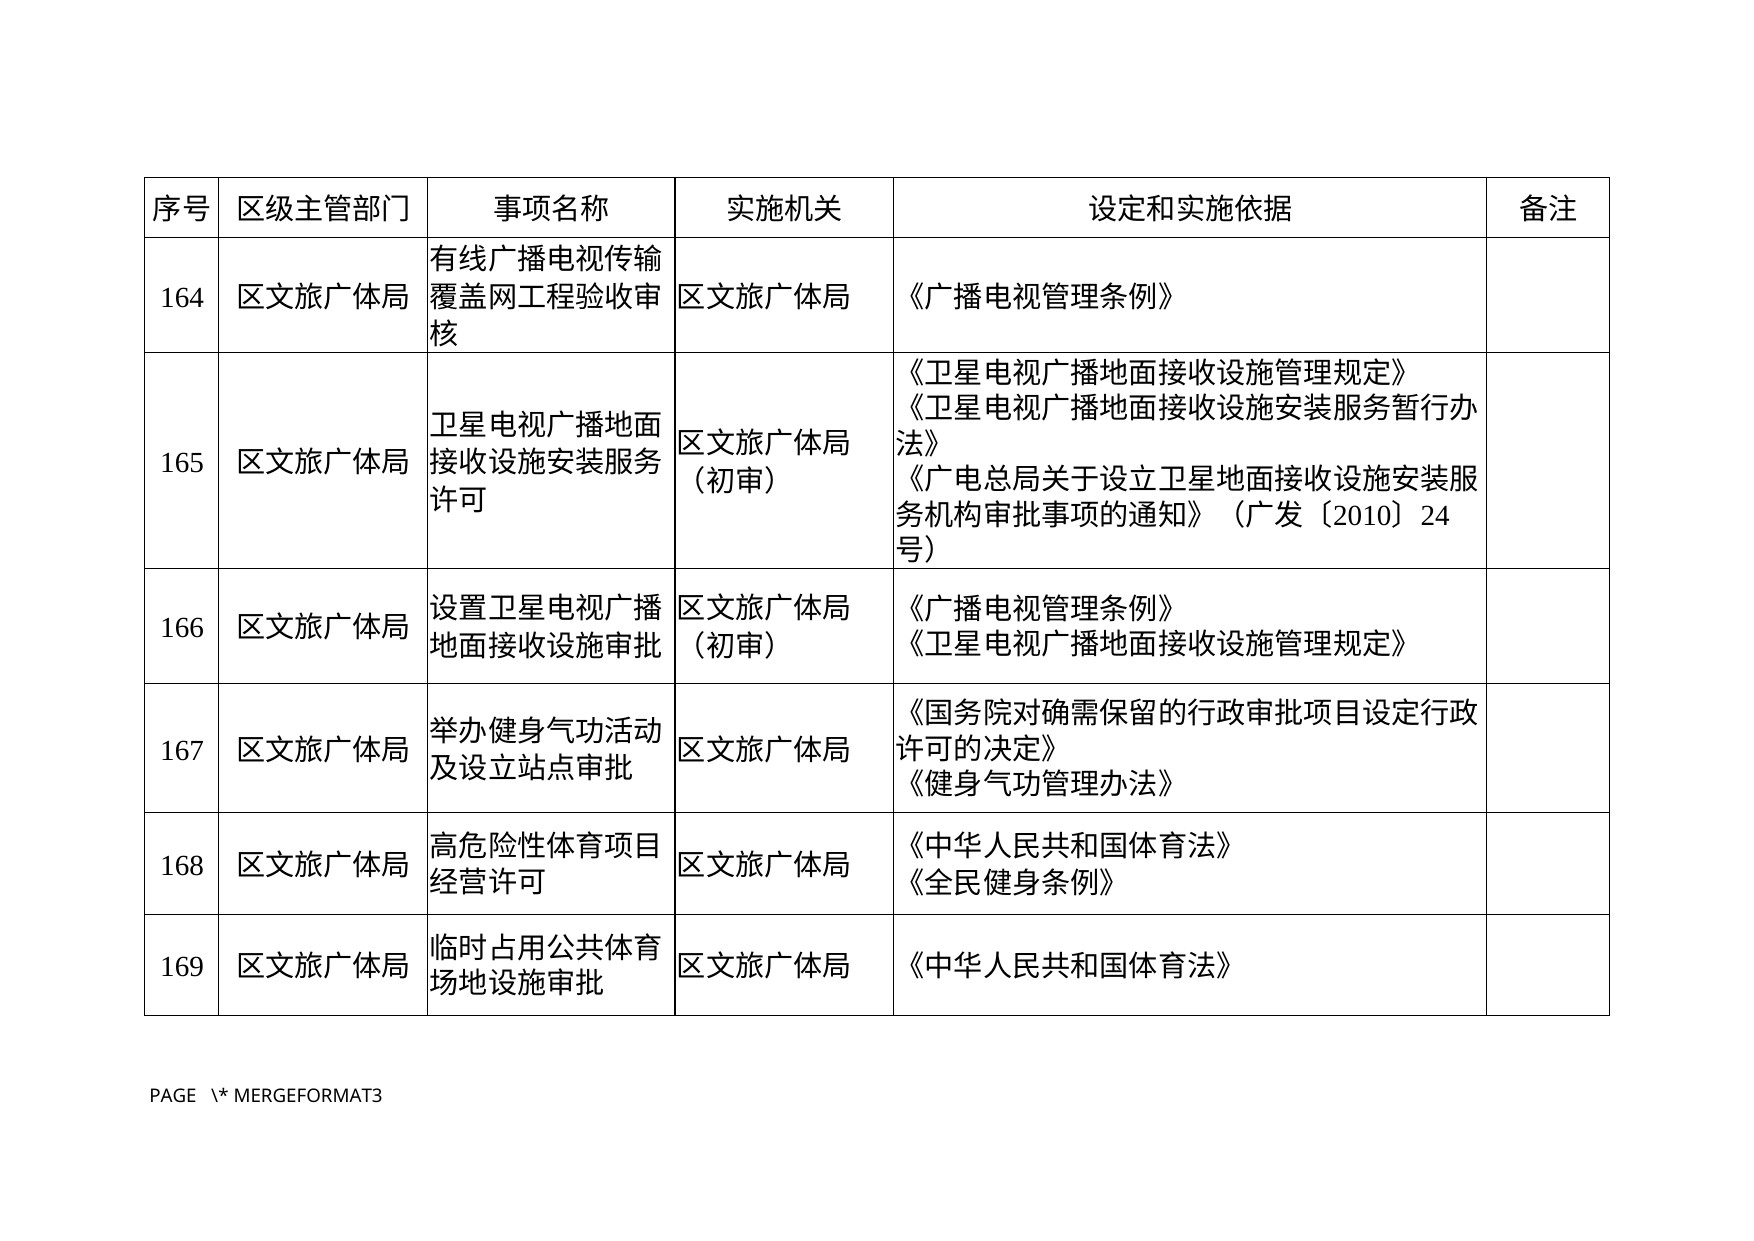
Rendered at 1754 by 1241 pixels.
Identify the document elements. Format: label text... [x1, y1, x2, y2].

table_cell 168 [145, 813, 218, 913]
table_cell 165 [145, 353, 218, 567]
table_cell 设置卫星电视广播地面接收设施审批 [428, 569, 674, 683]
table_cell 举办健身气功活动及设立站点审批 [428, 684, 674, 812]
table_cell 临时占用公共体育场地设施审批 [428, 915, 674, 1015]
table_cell 《国务院对确需保留的行政审批项目设定行政许可的决定》 《健身气功管理办法》 [894, 684, 1486, 812]
table_header 区级主管部门 [219, 178, 427, 237]
table_cell 区文旅广体局 [219, 569, 427, 683]
table_cell 《广播电视管理条例》 [894, 238, 1486, 352]
table_cell [1487, 238, 1609, 352]
table_header 序号 [145, 178, 218, 237]
table_header 设定和实施依据 [894, 178, 1486, 237]
table_cell 区文旅广体局 [219, 353, 427, 567]
table_header 实施机关 [676, 178, 893, 237]
table_cell [1487, 813, 1609, 913]
table_cell 《中华人民共和国体育法》 [894, 915, 1486, 1015]
table_cell 164 [145, 238, 218, 352]
table_cell 166 [145, 569, 218, 683]
table_cell 区文旅广体局 [219, 684, 427, 812]
table_cell 区文旅广体局 [676, 684, 893, 812]
table_cell 卫星电视广播地面接收设施安装服务许可 [428, 353, 674, 567]
table_cell 区文旅广体局 [219, 238, 427, 352]
table_cell 区文旅广体局 [219, 915, 427, 1015]
table_cell 区文旅广体局（初审） [676, 569, 893, 683]
table_cell 区文旅广体局 [676, 238, 893, 352]
table_cell 区文旅广体局 [676, 915, 893, 1015]
table_cell 167 [145, 684, 218, 812]
table_cell [1487, 684, 1609, 812]
table_cell [1487, 915, 1609, 1015]
table_cell 区文旅广体局（初审） [676, 353, 893, 567]
table_header 备注 [1487, 178, 1609, 237]
table_cell [1487, 569, 1609, 683]
table_cell 169 [145, 915, 218, 1015]
table_cell 有线广播电视传输覆盖网工程验收审核 [428, 238, 674, 352]
table_cell 区文旅广体局 [676, 813, 893, 913]
table_cell 区文旅广体局 [219, 813, 427, 913]
table_cell [1487, 353, 1609, 567]
table_cell 《中华人民共和国体育法》 《全民健身条例》 [894, 813, 1486, 913]
table_cell 高危险性体育项目经营许可 [428, 813, 674, 913]
table_cell 《广播电视管理条例》 《卫星电视广播地面接收设施管理规定》 [894, 569, 1486, 683]
table_cell 《卫星电视广播地面接收设施管理规定》 《卫星电视广播地面接收设施安装服务暂行办法》 《广电总局关于设立卫星地面接收设施安装服务机构审批事项的通知》（广发〔2010〕24号） [894, 353, 1486, 567]
table_header 事项名称 [428, 178, 674, 237]
